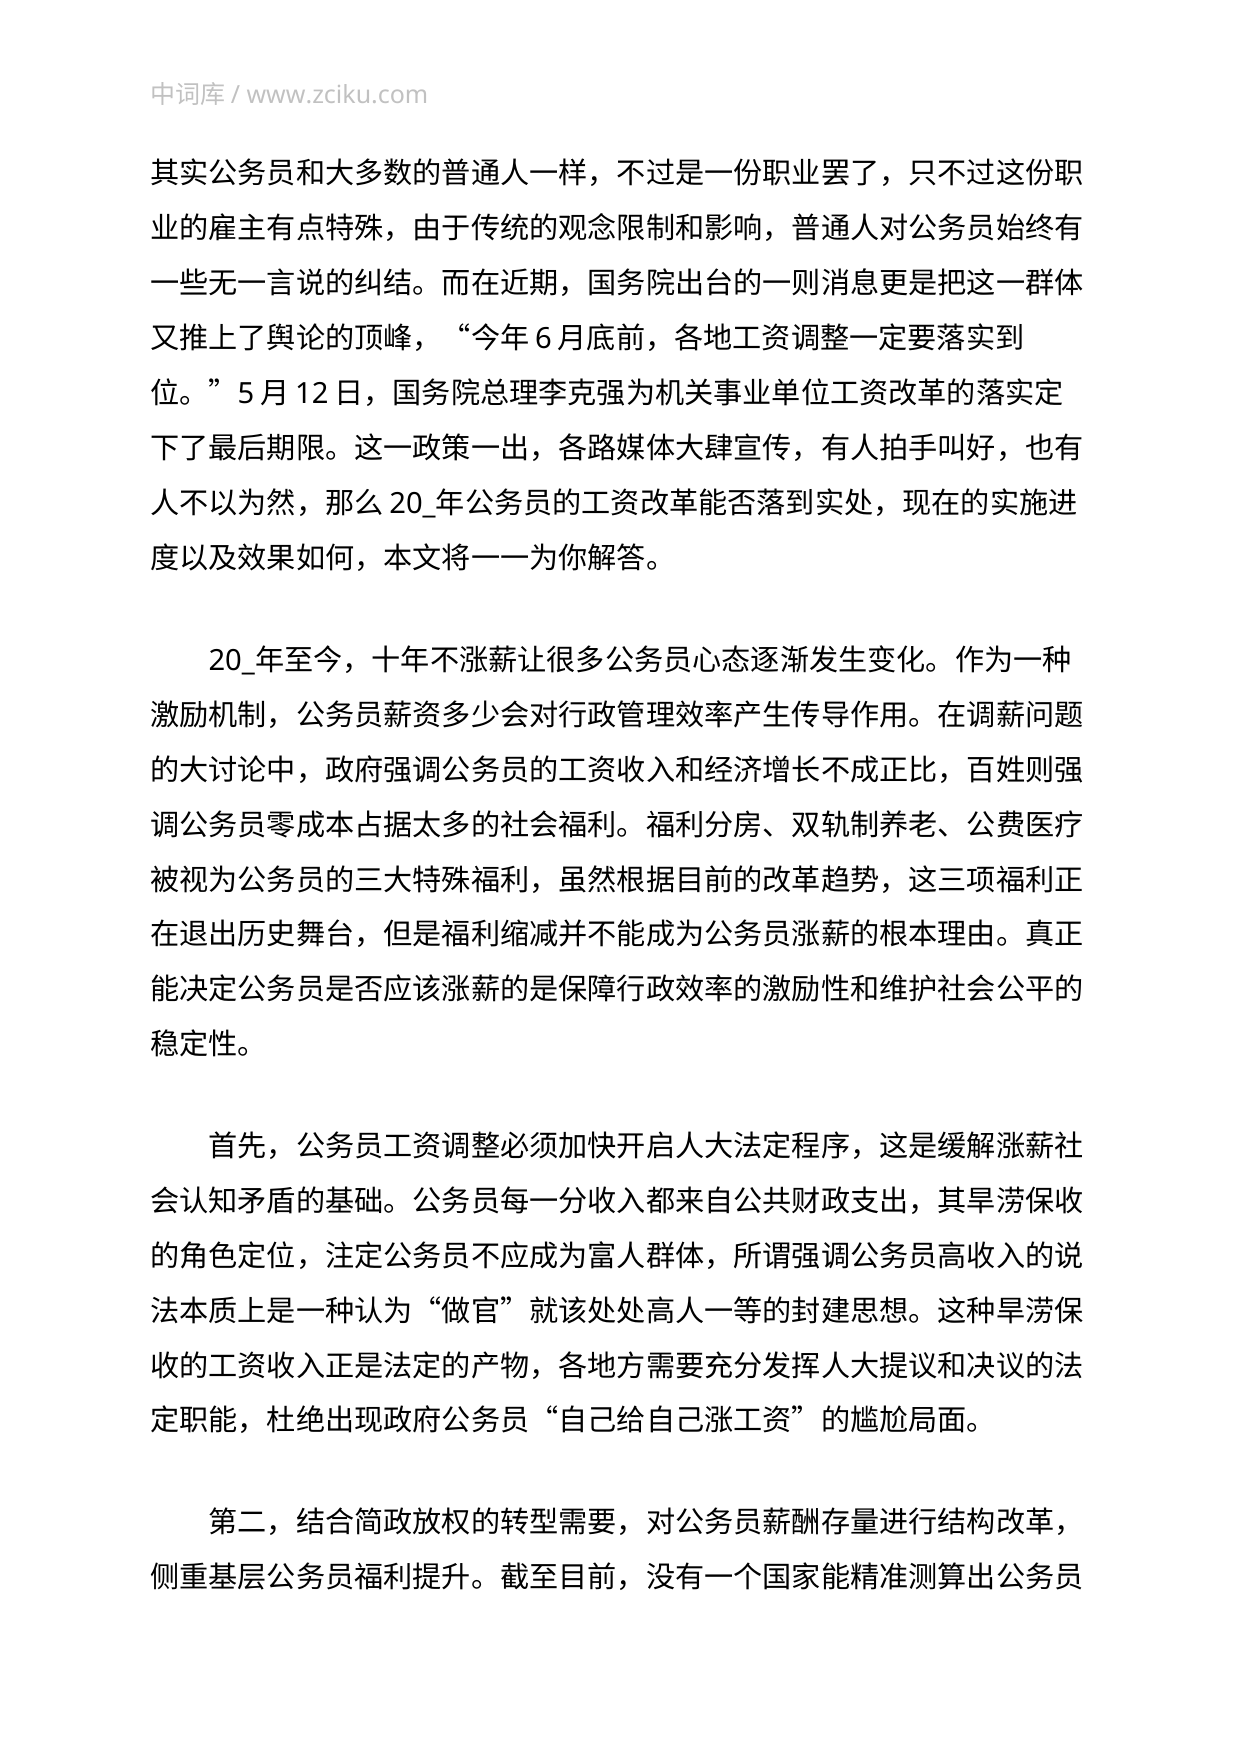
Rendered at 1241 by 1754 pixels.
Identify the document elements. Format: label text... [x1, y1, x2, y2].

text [150, 150, 1090, 577]
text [150, 1499, 1090, 1596]
text 20_年至今，十年不涨薪让很多公务员心态逐渐发生变化。作为一种激励机制，公务员薪资多少会对行政管理效率产生传导作用。在调薪问题的大讨论中，政府强调公务员的工资收入和经济增长不成正比，百姓则强调公务员零成本占据太多的社会福利。福利分房、双轨制养老、公费医疗被视为公务员的三大特殊福利，虽然根据目前的改革趋势，这三项福利正在退出历史舞台，但是福利缩减并不能成为公务员涨薪的根本理由。真正能决定公务员是否应该涨薪的是保障行政效率的激励性和维护社会公平的稳定性。 [150, 636, 1090, 1063]
text 首先，公务员工资调整必须加快开启人大法定程序，这是缓解涨薪社会认知矛盾的基础。公务员每一分收入都来自公共财政支出，其旱涝保收的角色定位，注定公务员不应成为富人群体，所谓强调公务员高收入的说法本质上是一种认为“做官”就该处处高人一等的封建思想。这种旱涝保收的工资收入正是法定的产物，各地方需要充分发挥人大提议和决议的法定职能，杜绝出现政府公务员“自己给自己涨工资”的尴尬局面。 [150, 1122, 1090, 1439]
